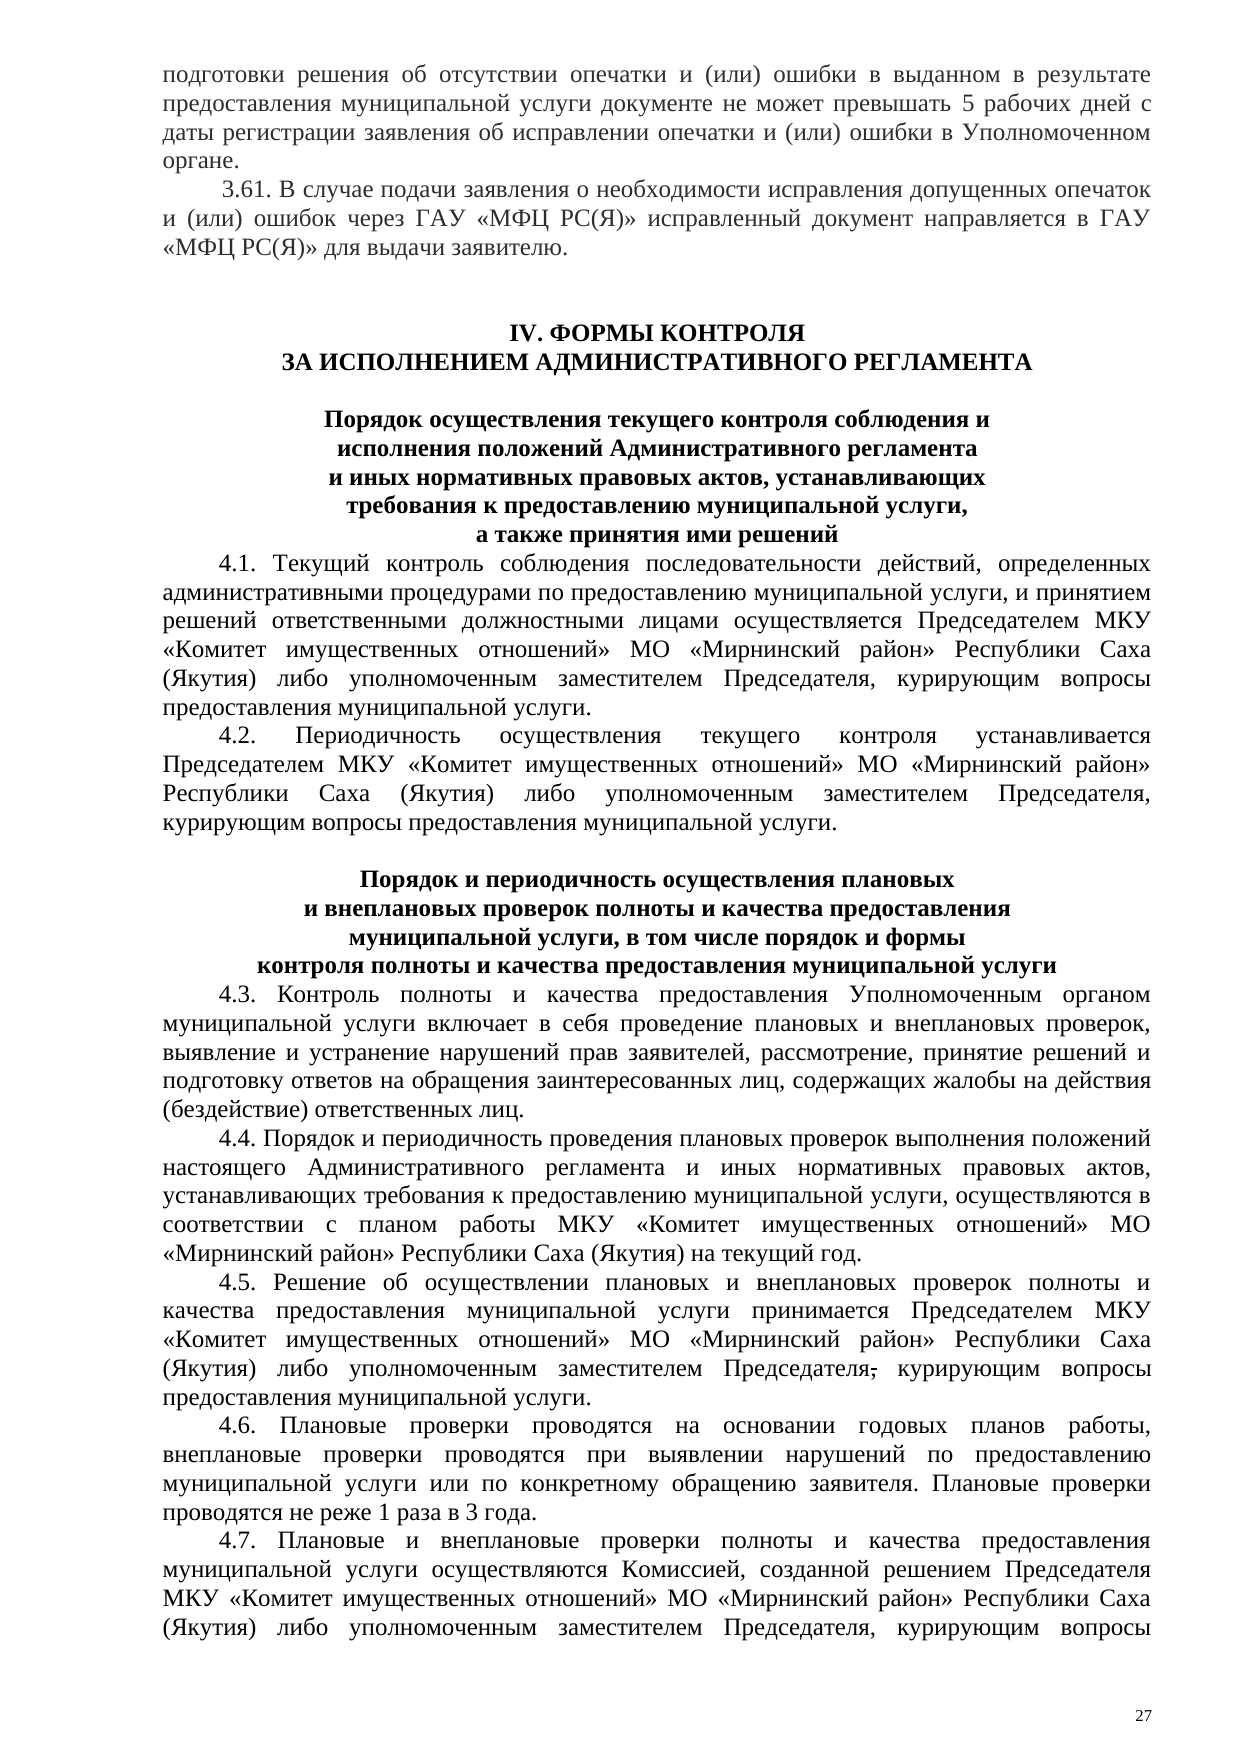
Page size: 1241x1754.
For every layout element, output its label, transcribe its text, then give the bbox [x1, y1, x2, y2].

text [162, 1525, 1152, 1640]
text и иных нормативных правовых актов, устанавливающих [162, 462, 1152, 490]
text 4.2. Периодичность осуществления текущего контроля устанавливается Председателем МКУ «Комитет имущественных отношений» МО «Мирнинский район» Республики Саха (Якутия) либо уполномоченным заместителем Председателя, курирующим вопросы предоставления муниципальной услуги. [162, 720, 1152, 835]
text 3.61. В случае подачи заявления о необходимости исправления допущенных опечаток и (или) ошибок через ГАУ «МФЦ РС(Я)» исправленный документ направляется в ГАУ «МФЦ РС(Я)» для выдачи заявителю. [162, 174, 1152, 260]
text Порядок и периодичность осуществления плановых [162, 864, 1152, 893]
text 4.1. Текущий контроль соблюдения последовательности действий, определенных административными процедурами по предоставлению муниципальной услуги, и принятием решений ответственными должностными лицами осуществляется Председателем МКУ «Комитет имущественных отношений» МО «Мирнинский район» Республики Саха (Якутия) либо уполномоченным заместителем Председателя, курирующим вопросы предоставления муниципальной услуги. [162, 548, 1152, 720]
text 4.4. Порядок и периодичность проведения плановых проверок выполнения положений настоящего Административного регламента и иных нормативных правовых актов, устанавливающих требования к предоставлению муниципальной услуги, осуществляются в соответствии с планом работы МКУ «Комитет имущественных отношений» МО «Мирнинский район» Республики Саха (Якутия) на текущий год. [162, 1123, 1152, 1267]
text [162, 59, 1152, 174]
text 4.5. Решение об осуществлении плановых и внеплановых проверок полноты и качества предоставления муниципальной услуги принимается Председателем МКУ «Комитет имущественных отношений» МО «Мирнинский район» Республики Саха (Якутия) либо уполномоченным заместителем Председателя, курирующим вопросы предоставления муниципальной услуги. [162, 1267, 1152, 1410]
text контроля полноты и качества предоставления муниципальной услуги [162, 950, 1152, 979]
text 4.6. Плановые проверки проводятся на основании годовых планов работы, внеплановые проверки проводятся при выявлении нарушений по предоставлению муниципальной услуги или по конкретному обращению заявителя. Плановые проверки проводятся не реже 1 раза в 3 года. [162, 1410, 1152, 1525]
text ЗА ИСПОЛНЕНИЕМ АДМИНИСТРАТИВНОГО РЕГЛАМЕНТА [162, 347, 1152, 375]
text а также принятия ими решений [162, 519, 1152, 548]
text требования к предоставлению муниципальной услуги, [162, 490, 1152, 519]
text муниципальной услуги, в том числе порядок и формы [162, 922, 1152, 950]
text IV. ФОРМЫ КОНТРОЛЯ [162, 318, 1152, 347]
text и внеплановых проверок полноты и качества предоставления [162, 893, 1152, 922]
text Порядок осуществления текущего контроля соблюдения и [162, 404, 1152, 433]
text 4.3. Контроль полноты и качества предоставления Уполномоченным органом муниципальной услуги включает в себя проведение плановых и внеплановых проверок, выявление и устранение нарушений прав заявителей, рассмотрение, принятие решений и подготовку ответов на обращения заинтересованных лиц, содержащих жалобы на действия (бездействие) ответственных лиц. [162, 979, 1152, 1123]
text исполнения положений Административного регламента [162, 433, 1152, 462]
